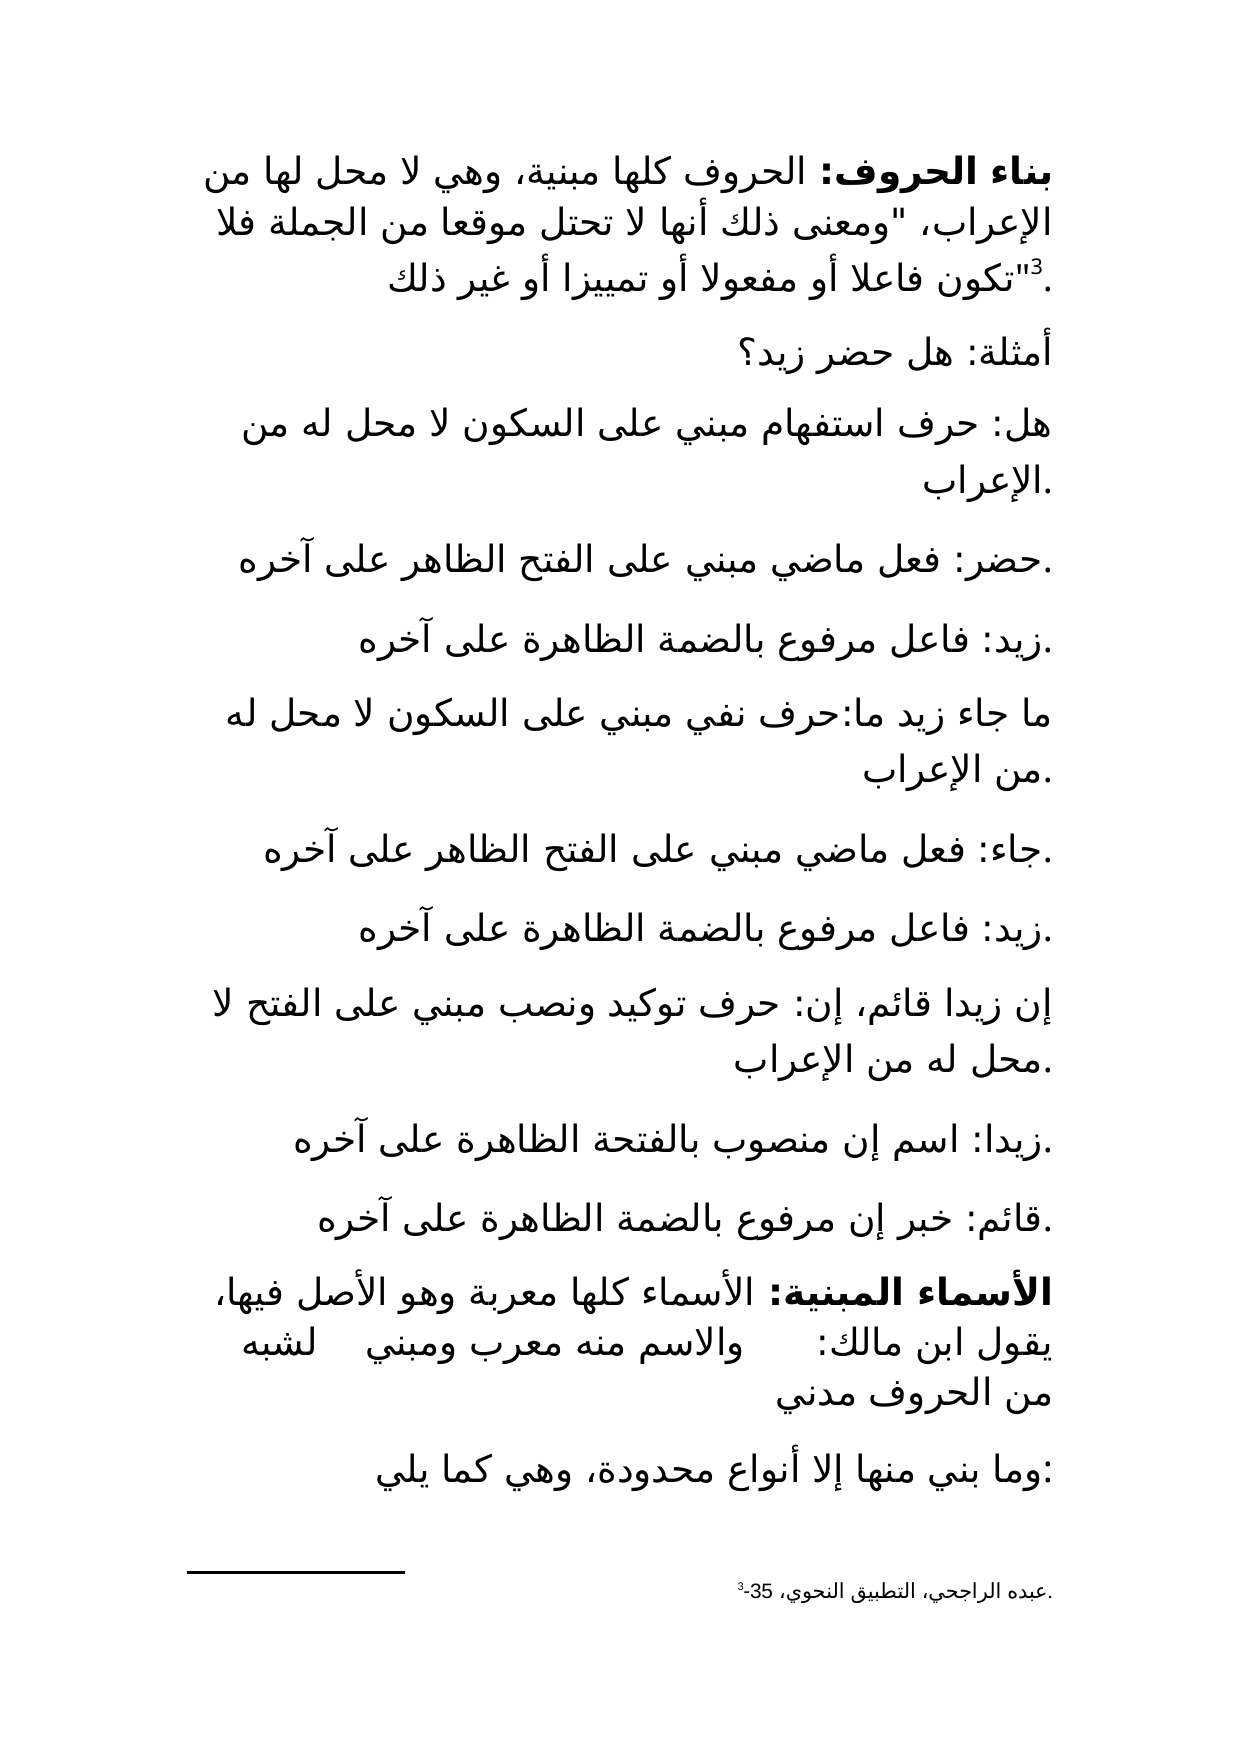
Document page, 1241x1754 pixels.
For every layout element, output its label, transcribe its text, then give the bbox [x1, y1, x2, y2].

text أمثلة: هل حضر زيد؟ [187, 331, 1053, 374]
text الأسماء المبنية: الأسماء كلها معربة وهو الأصل فيها، يقول ابن مالك: والاسم منه معرب ومبني لشبه من الحروف مدني [187, 1271, 1053, 1415]
text قائم: خبر إن مرفوع بالضمة الظاهرة على آخره. [187, 1191, 1053, 1242]
text زيدا: اسم إن منصوب بالفتحة الظاهرة على آخره. [187, 1112, 1053, 1163]
text وما بني منها إلا أنواع محدودة، وهي كما يلي: [187, 1442, 1053, 1493]
text زيد: فاعل مرفوع بالضمة الظاهرة على آخره. [187, 902, 1053, 953]
text ما جاء زيد ما:حرف نفي مبني على السكون لا محل له من الإعراب. [187, 691, 1053, 794]
text إن زيدا قائم، إن: حرف توكيد ونصب مبني على الفتح لا محل له من الإعراب. [187, 981, 1053, 1083]
text بناء الحروف: الحروف كلها مبنية، وهي لا محل لها من الإعراب، "ومعنى ذلك أنها لا تحتل موقعا من الجملة فلا تكون فاعلا أو مفعولا أو تمييزا أو غير ذلك". [187, 150, 1053, 302]
text زيد: فاعل مرفوع بالضمة الظاهرة على آخره. [187, 612, 1053, 663]
text هل: حرف استفهام مبني على السكون لا محل له من الإعراب. [187, 402, 1053, 504]
text حضر: فعل ماضي مبني على الفتح الظاهر على آخره. [187, 532, 1053, 583]
text جاء: فعل ماضي مبني على الفتح الظاهر على آخره. [187, 822, 1053, 873]
